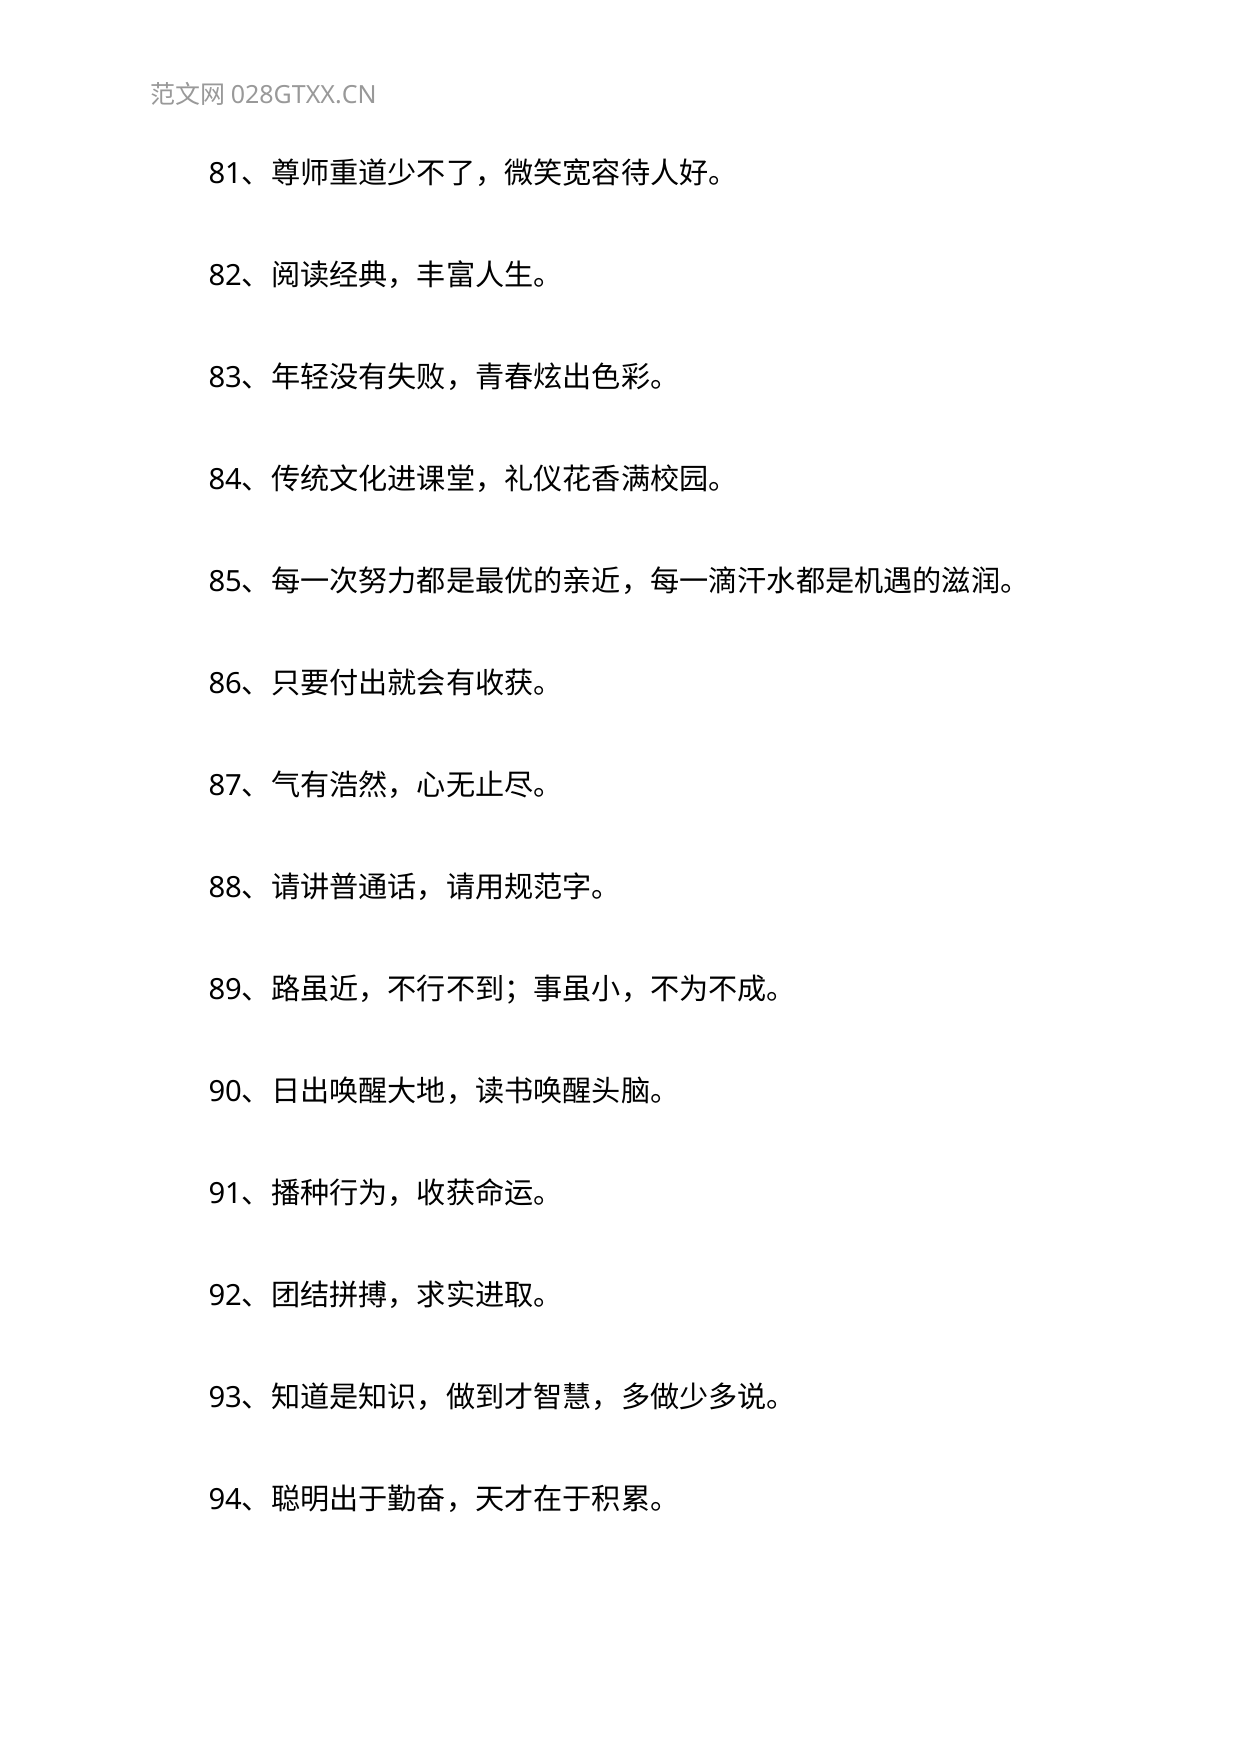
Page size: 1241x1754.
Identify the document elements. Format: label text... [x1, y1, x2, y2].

text 83、年轻没有失败，青春炫出色彩。 [150, 354, 1090, 396]
text 92、团结拼搏，求实进取。 [150, 1272, 1090, 1314]
text 85、每一次努力都是最优的亲近，每一滴汗水都是机遇的滋润。 [150, 558, 1090, 600]
text 82、阅读经典，丰富人生。 [150, 252, 1090, 294]
text 89、路虽近，不行不到；事虽小，不为不成。 [150, 966, 1090, 1008]
text 91、播种行为，收获命运。 [150, 1170, 1090, 1212]
text 87、气有浩然，心无止尽。 [150, 762, 1090, 804]
text 94、聪明出于勤奋，天才在于积累。 [150, 1476, 1090, 1518]
text 84、传统文化进课堂，礼仪花香满校园。 [150, 456, 1090, 498]
text 86、只要付出就会有收获。 [150, 660, 1090, 702]
text 81、尊师重道少不了，微笑宽容待人好。 [150, 150, 1090, 192]
text 90、日出唤醒大地，读书唤醒头脑。 [150, 1068, 1090, 1110]
text 93、知道是知识，做到才智慧，多做少多说。 [150, 1374, 1090, 1416]
text 88、请讲普通话，请用规范字。 [150, 864, 1090, 906]
